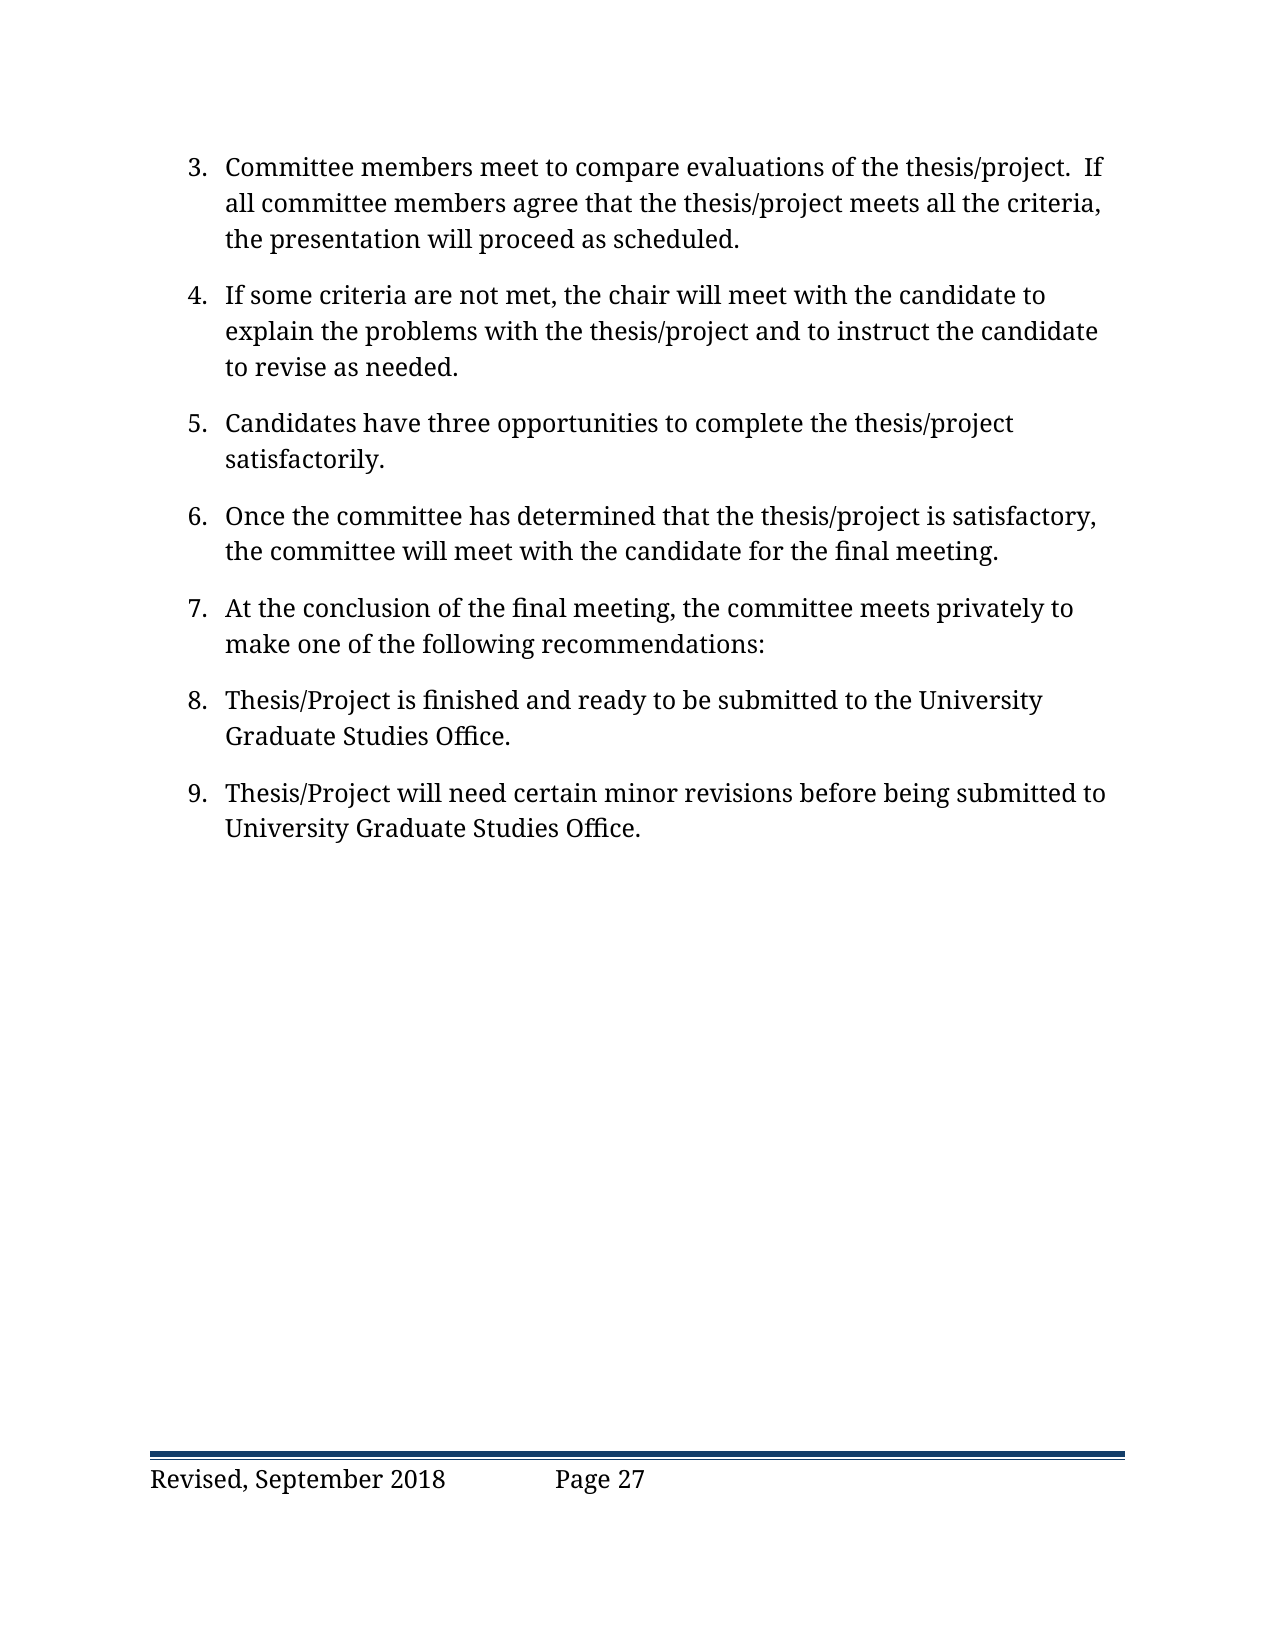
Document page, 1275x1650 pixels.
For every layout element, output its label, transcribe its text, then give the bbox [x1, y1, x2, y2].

list At the conclusion of the final meeting, the committee meets privately to make one of the following recommendations: [187, 591, 1125, 660]
list Committee members meet to compare evaluations of the thesis/project. If all committee members agree that the thesis/project meets all the criteria, the presentation will proceed as scheduled. [187, 150, 1125, 256]
list Candidates have three opportunities to complete the thesis/project satisfactorily. [187, 406, 1125, 476]
list Thesis/Project will need certain minor revisions before being submitted to University Graduate Studies Office. [187, 775, 1125, 845]
list If some criteria are not met, the chair will meet with the candidate to explain the problems with the thesis/project and to instruct the candidate to revise as needed. [187, 278, 1125, 383]
list Once the committee has determined that the thesis/project is satisfactory, the committee will meet with the candidate for the final meeting. [187, 498, 1125, 568]
list Thesis/Project is finished and ready to be submitted to the University Graduate Studies Office. [187, 683, 1125, 753]
